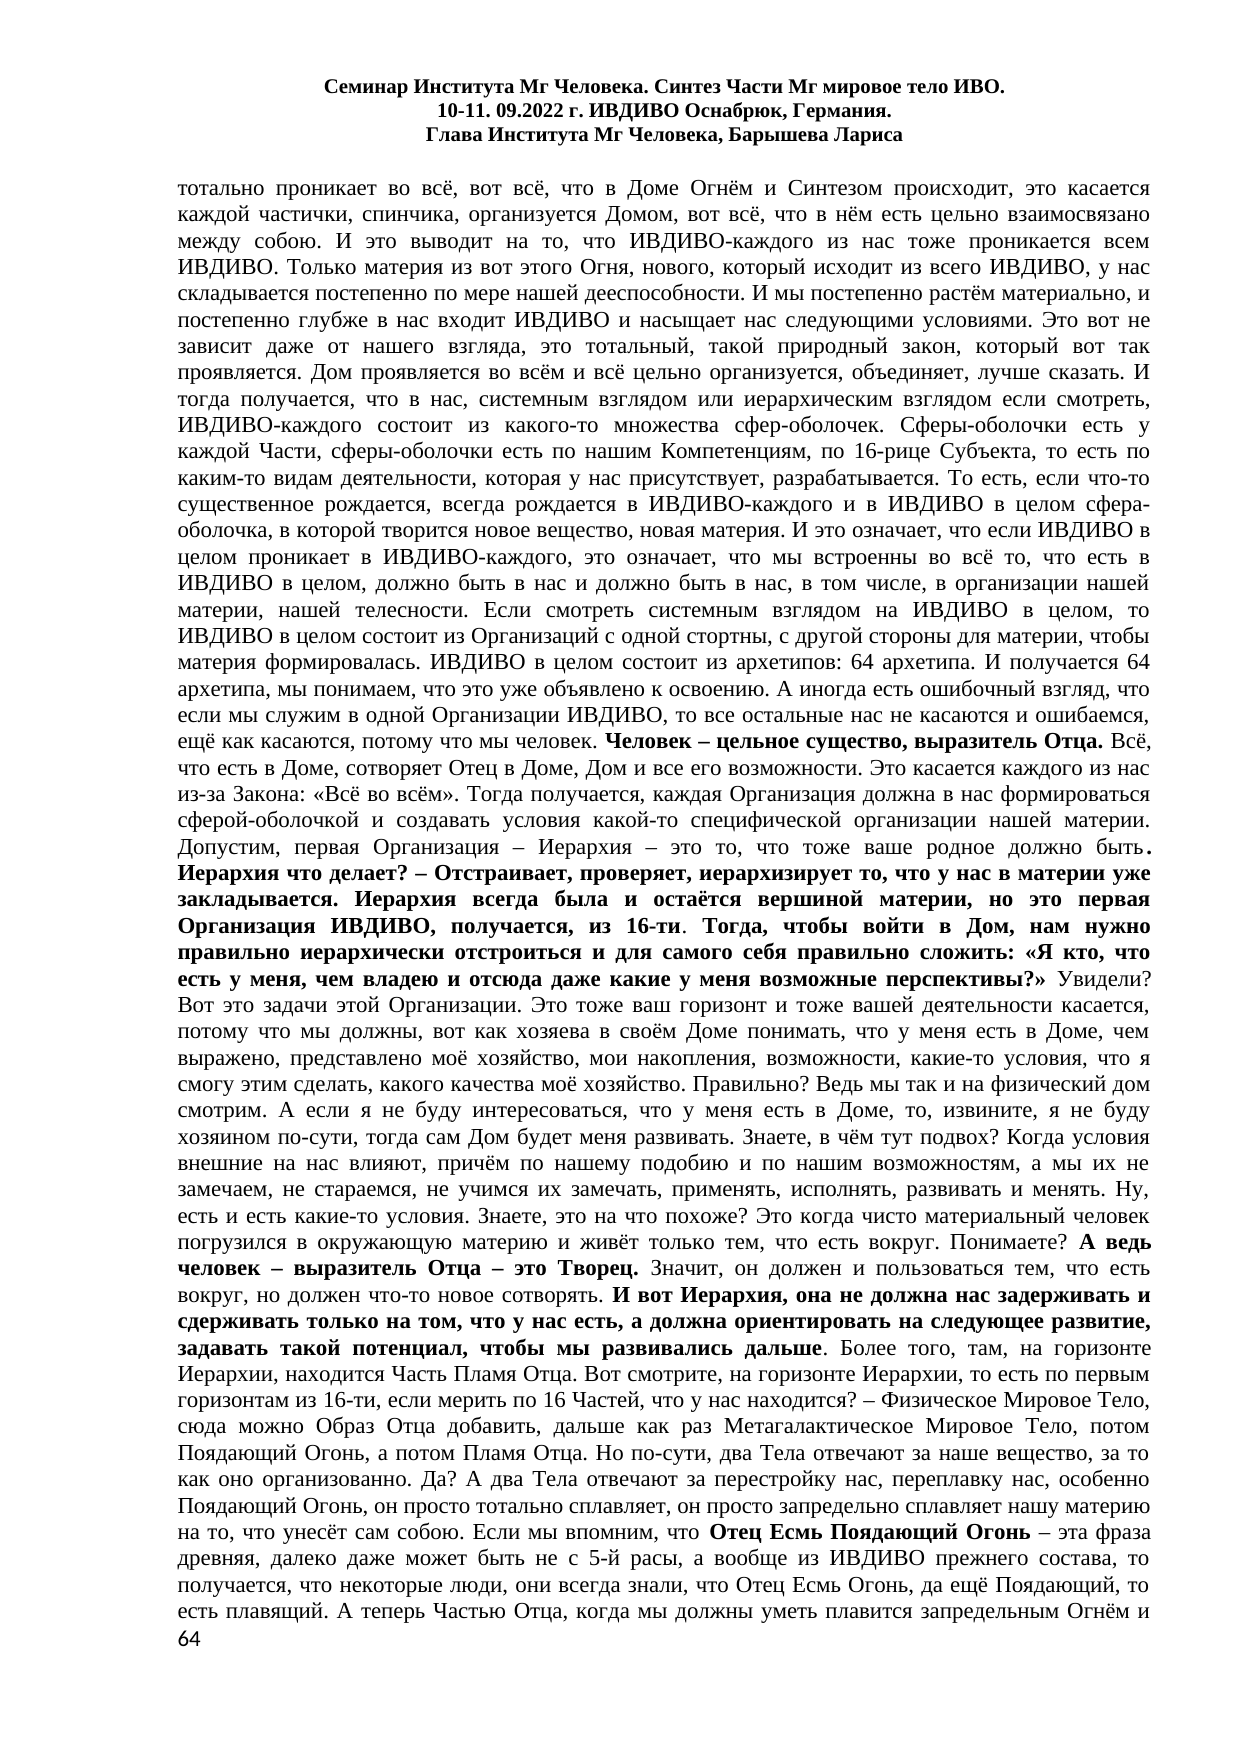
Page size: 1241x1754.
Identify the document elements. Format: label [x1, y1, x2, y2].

text [177, 174, 1152, 1623]
